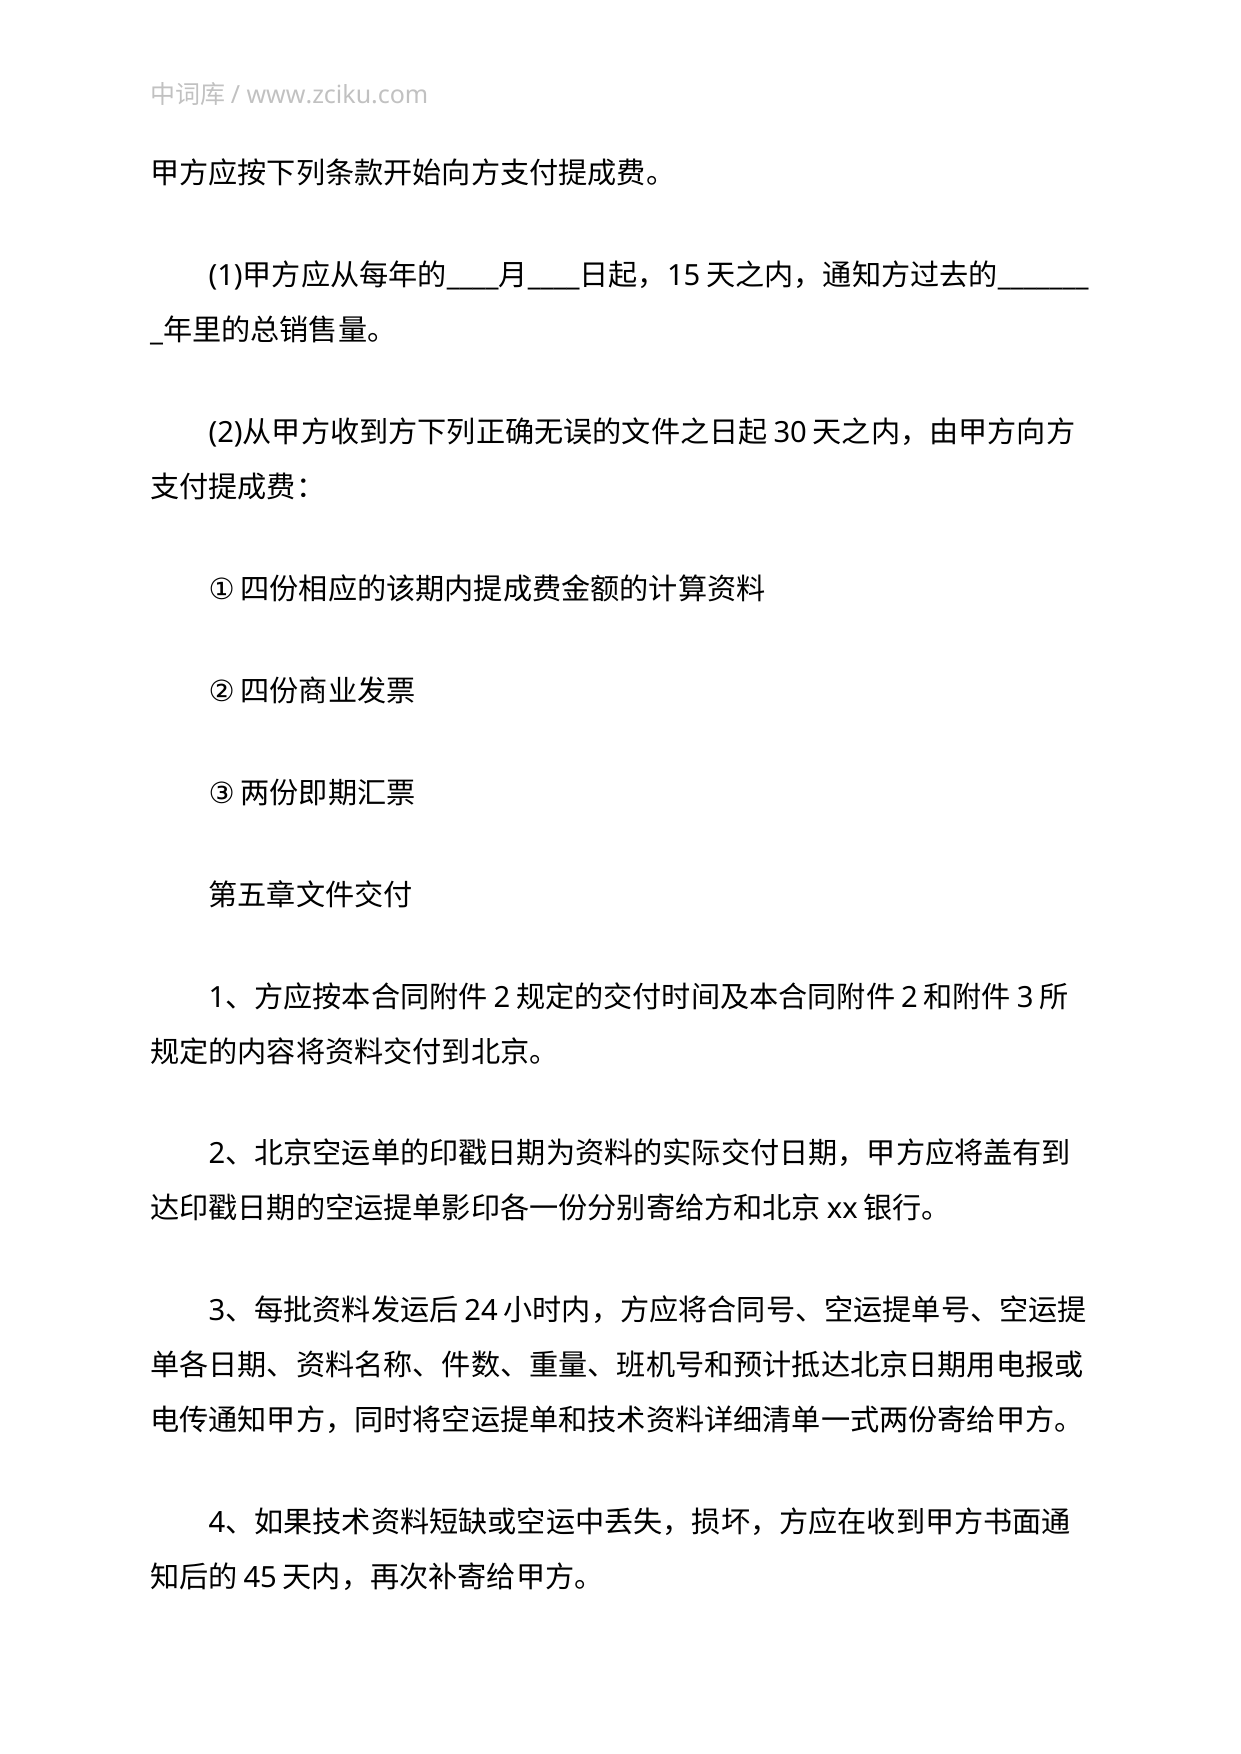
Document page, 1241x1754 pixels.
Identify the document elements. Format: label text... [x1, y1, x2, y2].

text 4、如果技术资料短缺或空运中丢失，损坏，方应在收到甲方书面通知后的45天内，再次补寄给甲方。 [150, 1499, 1090, 1596]
text ①四份相应的该期内提成费金额的计算资料 [150, 566, 1090, 608]
text 1、方应按本合同附件2规定的交付时间及本合同附件2和附件3所规定的内容将资料交付到北京。 [150, 973, 1090, 1071]
text (2)从甲方收到方下列正确无误的文件之日起30天之内，由甲方向方支付提成费： [150, 409, 1090, 506]
text (1)甲方应从每年的____月____日起，15天之内，通知方过去的________年里的总销售量。 [150, 252, 1090, 349]
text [150, 150, 1090, 192]
text 2、北京空运单的印戳日期为资料的实际交付日期，甲方应将盖有到达印戳日期的空运提单影印各一份分别寄给方和北京xx银行。 [150, 1130, 1090, 1227]
text 3、每批资料发运后24小时内，方应将合同号、空运提单号、空运提单各日期、资料名称、件数、重量、班机号和预计抵达北京日期用电报或电传通知甲方，同时将空运提单和技术资料详细清单一式两份寄给甲方。 [150, 1287, 1090, 1439]
text ②四份商业发票 [150, 667, 1090, 710]
text ③两份即期汇票 [150, 769, 1090, 812]
text 第五章文件交付 [150, 871, 1090, 914]
